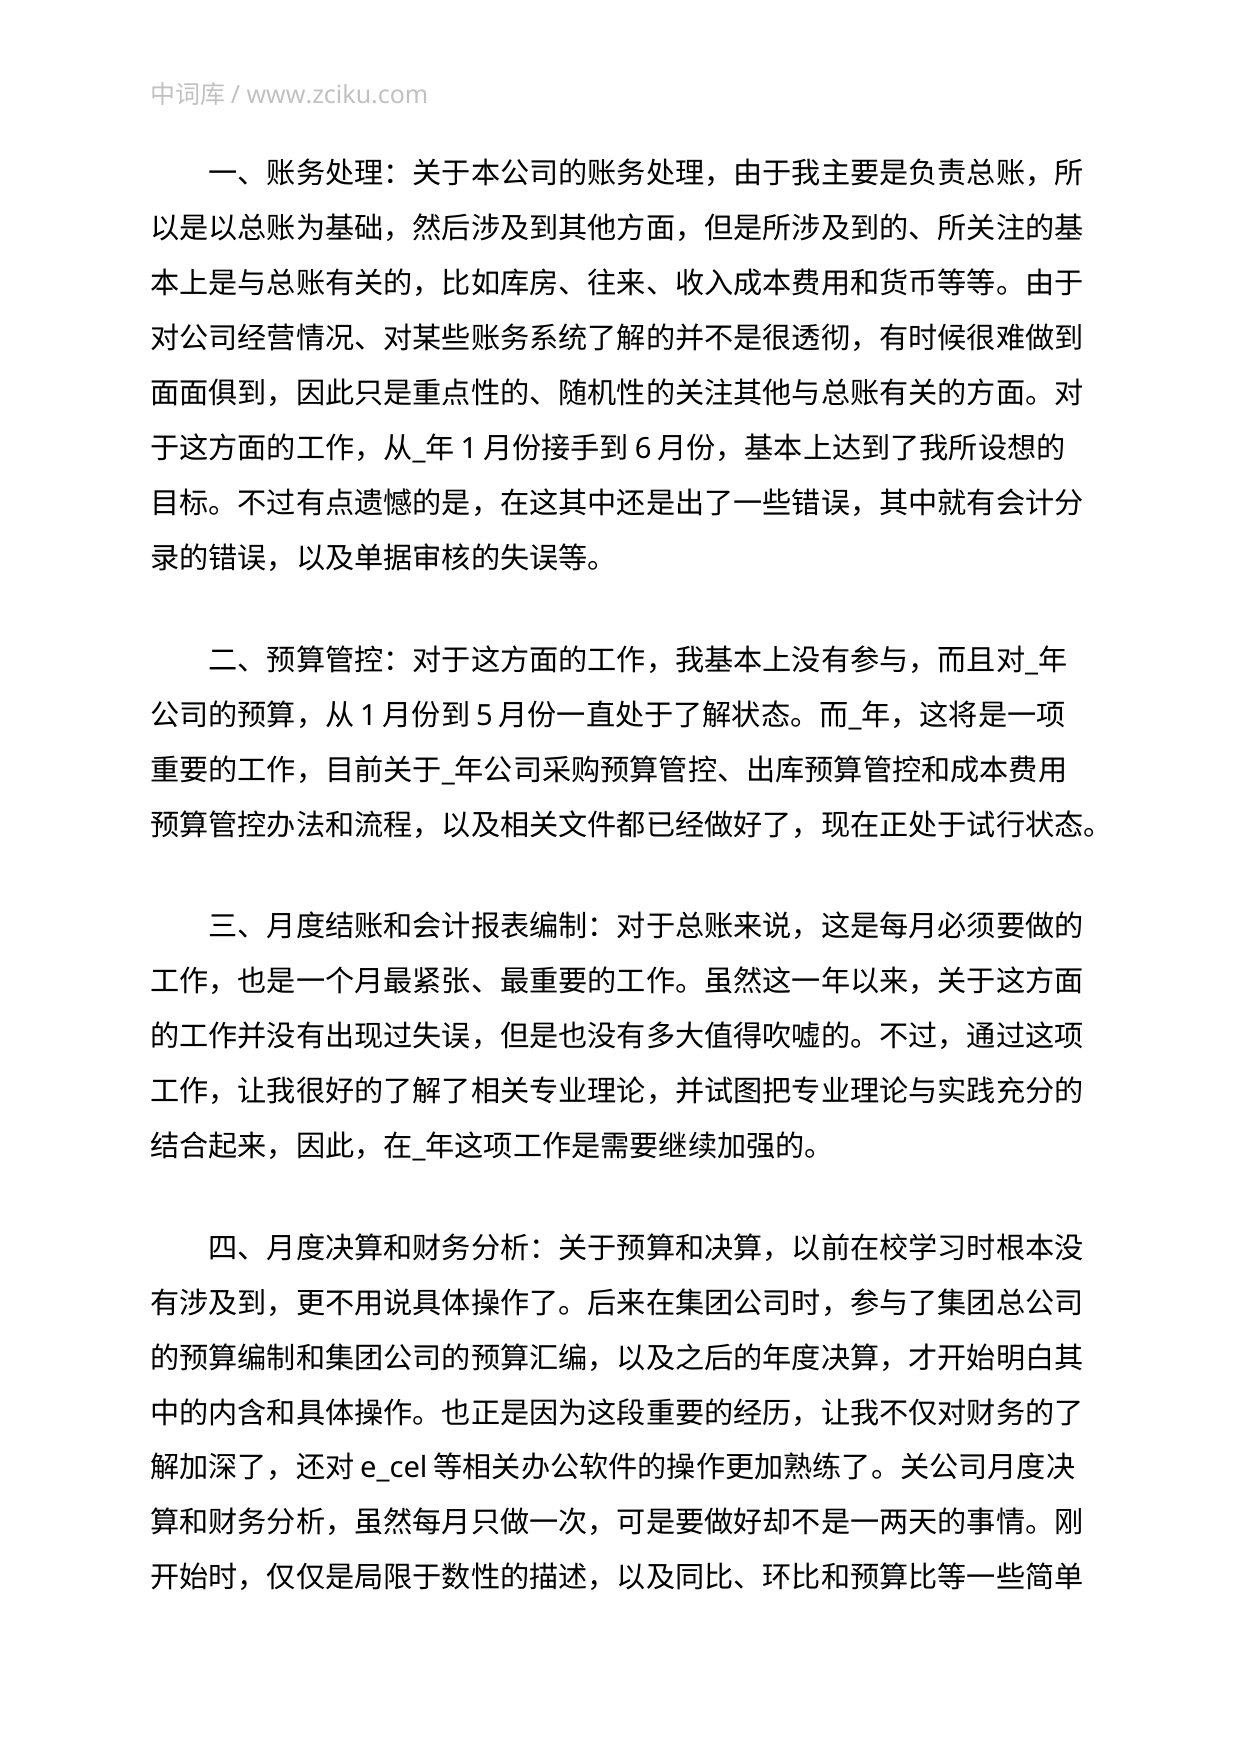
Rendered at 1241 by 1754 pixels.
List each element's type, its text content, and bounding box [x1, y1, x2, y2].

text 二、预算管控：对于这方面的工作，我基本上没有参与，而且对_年公司的预算，从1月份到5月份一直处于了解状态。而_年，这将是一项重要的工作，目前关于_年公司采购预算管控、出库预算管控和成本费用预算管控办法和流程，以及相关文件都已经做好了，现在正处于试行状态。 [150, 636, 1090, 843]
text 三、月度结账和会计报表编制：对于总账来说，这是每月必须要做的工作，也是一个月最紧张、最重要的工作。虽然这一年以来，关于这方面的工作并没有出现过失误，但是也没有多大值得吹嘘的。不过，通过这项工作，让我很好的了解了相关专业理论，并试图把专业理论与实践充分的结合起来，因此，在_年这项工作是需要继续加强的。 [150, 903, 1090, 1165]
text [150, 1224, 1090, 1596]
text 一、账务处理：关于本公司的账务处理，由于我主要是负责总账，所以是以总账为基础，然后涉及到其他方面，但是所涉及到的、所关注的基本上是与总账有关的，比如库房、往来、收入成本费用和货币等等。由于对公司经营情况、对某些账务系统了解的并不是很透彻，有时候很难做到面面俱到，因此只是重点性的、随机性的关注其他与总账有关的方面。对于这方面的工作，从_年1月份接手到6月份，基本上达到了我所设想的目标。不过有点遗憾的是，在这其中还是出了一些错误，其中就有会计分录的错误，以及单据审核的失误等。 [150, 150, 1090, 577]
